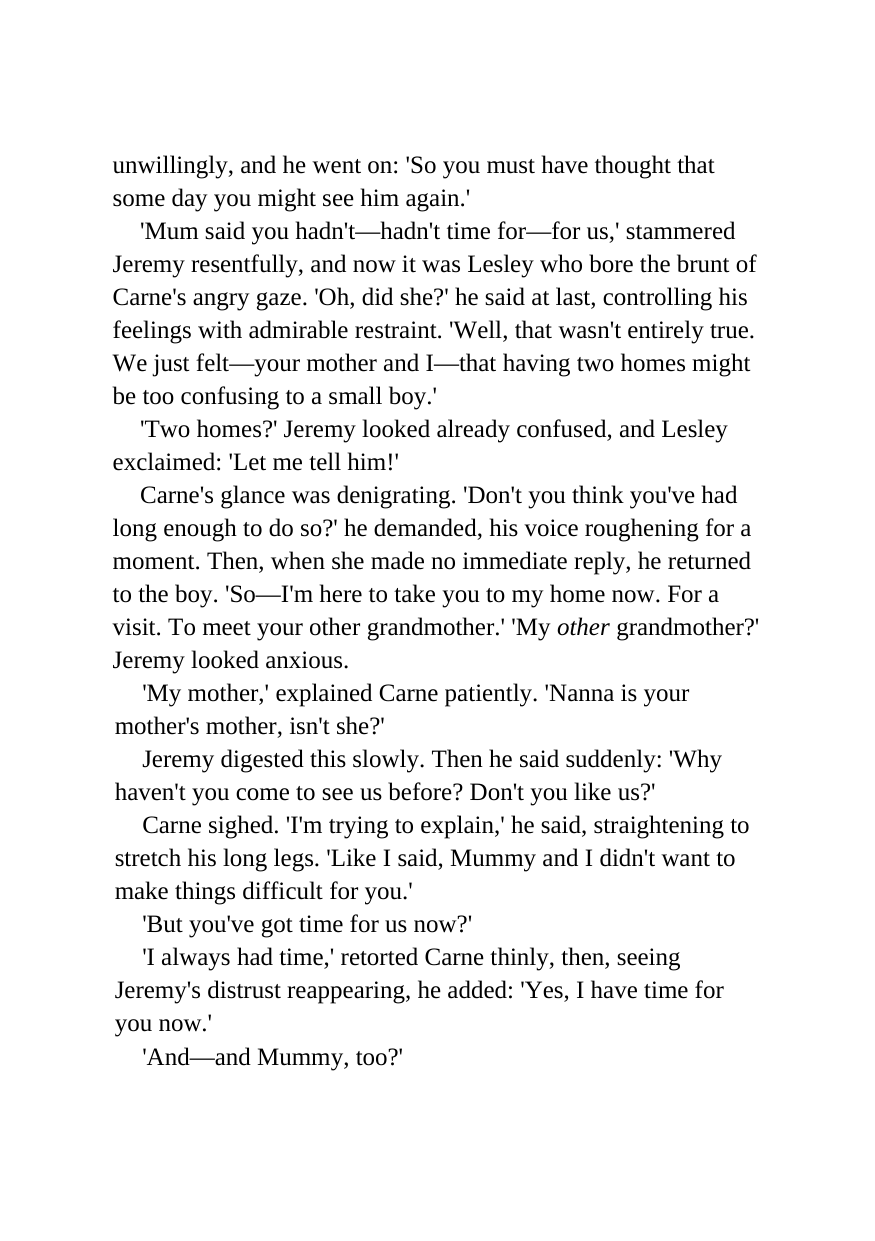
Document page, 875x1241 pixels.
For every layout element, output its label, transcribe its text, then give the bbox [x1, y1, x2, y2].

text 'But you've got time for us now?' [114, 909, 762, 938]
text 'My mother,' explained Carne patiently. 'Nanna is your mother's mother, isn't she?' [114, 678, 753, 740]
text Carne sighed. 'I'm trying to explain,' he said, straightening to stretch his long legs. 'Like I said, Mummy and I didn't want to make things difficult for you.' [114, 810, 753, 905]
text 'Two homes?' Jeremy looked already confused, and Lesley exclaimed: 'Let me tell him!' [112, 414, 759, 476]
text 'Mum said you hadn't—hadn't time for—for us,' stammered Jeremy resentfully, and now it was Lesley who bore the brunt of Carne's angry gaze. 'Oh, did she?' he said at last, controlling his feelings with admirable restraint. 'Well, that wasn't entirely true. We just felt—your mother and I—that having two homes might be too confusing to a small boy.' [112, 216, 759, 410]
text 'I always had time,' retorted Carne thinly, then, seeing Jeremy's distrust reappearing, he added: 'Yes, I have time for you now.' [114, 942, 753, 1037]
text Carne's glance was denigrating. 'Don't you think you've had long enough to do so?' he demanded, his voice roughening for a moment. Then, when she made no immediate reply, he returned to the boy. 'So—I'm here to take you to my home now. For a visit. To meet your other grandmother.' 'My other grandmother?' Jeremy looked anxious. [112, 480, 759, 674]
text 'And—and Mummy, too?' [114, 1042, 762, 1070]
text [112, 150, 759, 212]
text Jeremy digested this slowly. Then he said suddenly: 'Why haven't you come to see us before? Don't you like us?' [114, 744, 753, 806]
